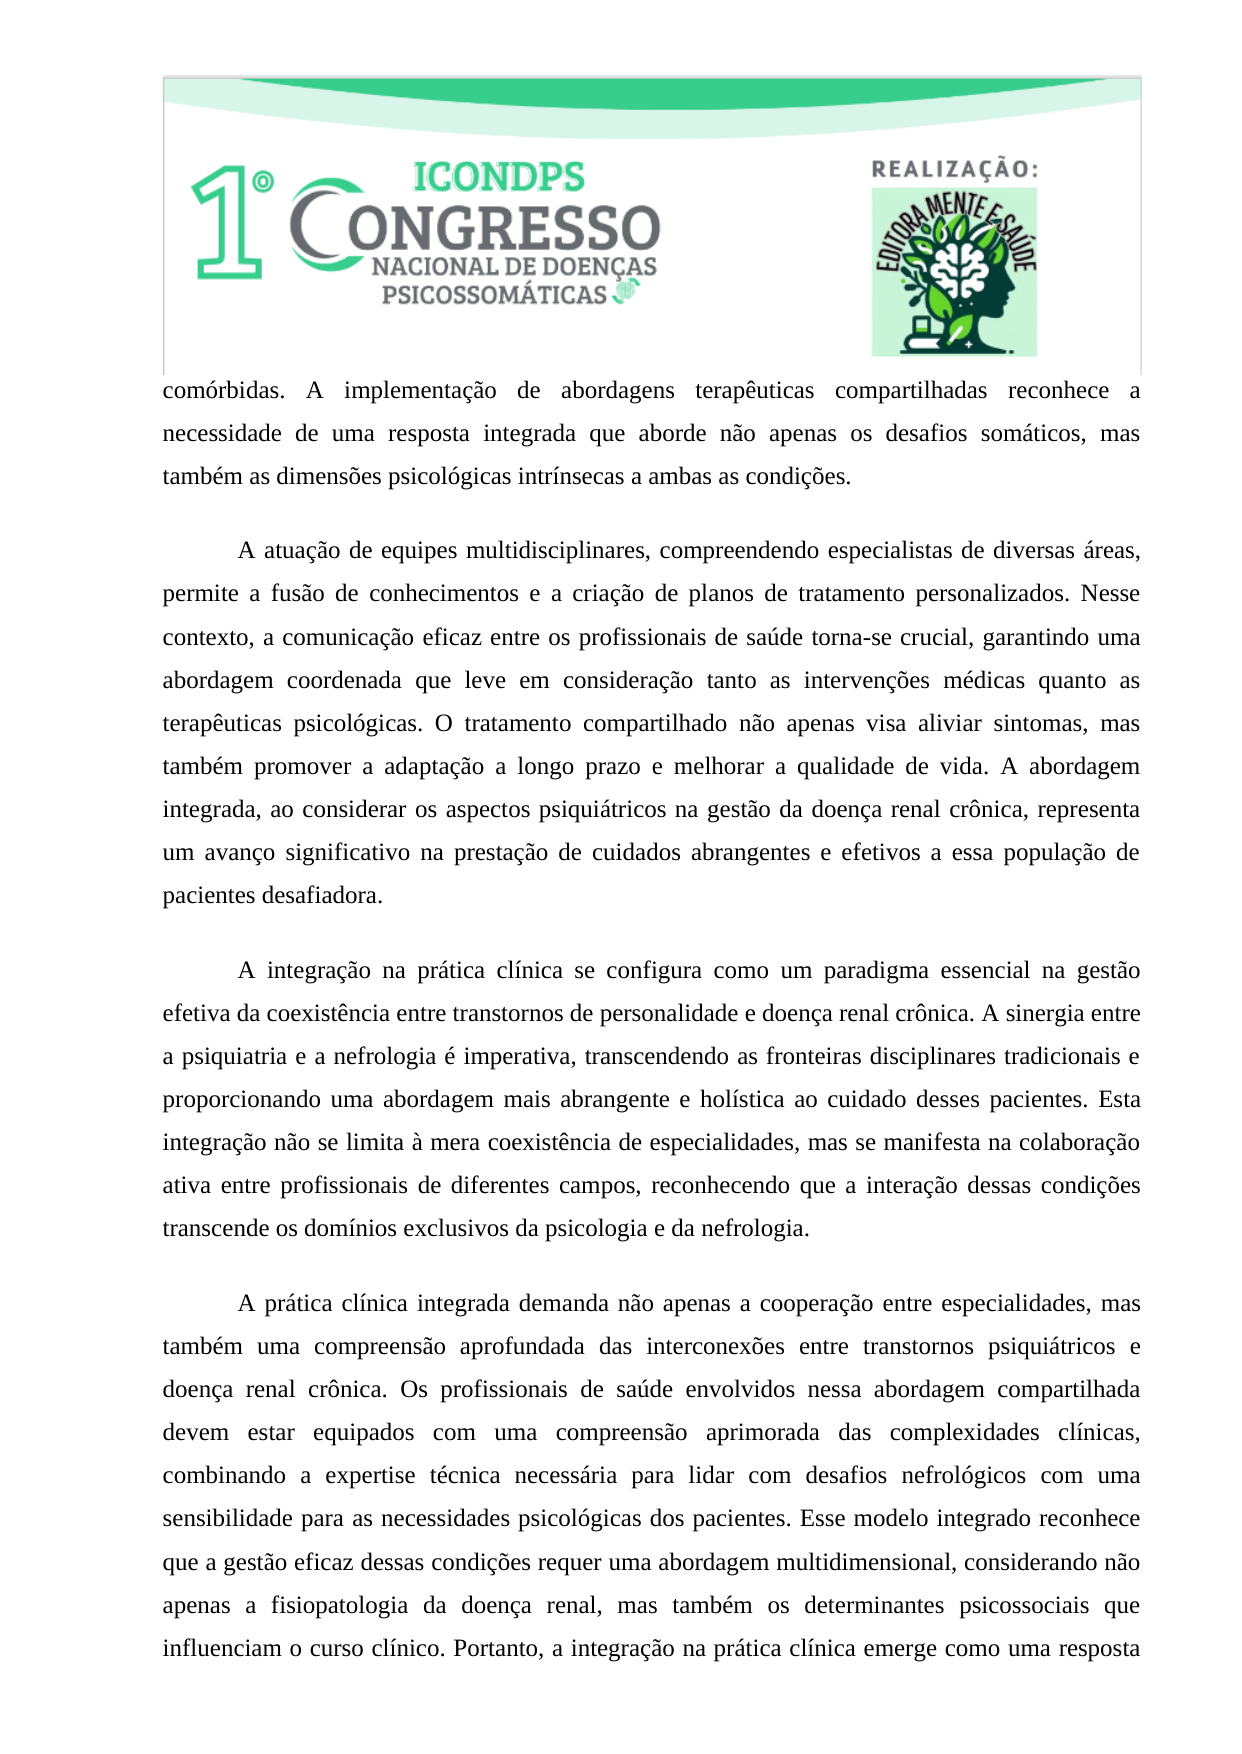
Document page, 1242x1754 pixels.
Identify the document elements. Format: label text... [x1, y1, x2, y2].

picture [162, 75, 1142, 375]
text A atuação de equipes multidisciplinares, compreendendo especialistas de diversas áreas, permite a fusão de conhecimentos e a criação de planos de tratamento personalizados. Nesse contexto, a comunicação eficaz entre os profissionais de saúde torna-se crucial, garantindo uma abordagem coordenada que leve em consideração tanto as intervenções médicas quanto as terapêuticas psicológicas. O tratamento compartilhado não apenas visa aliviar sintomas, mas também promover a adaptação a longo prazo e melhorar a qualidade de vida. A abordagem integrada, ao considerar os aspectos psiquiátricos na gestão da doença renal crônica, representa um avanço significativo na prestação de cuidados abrangentes e efetivos a essa população de pacientes desafiadora. [162, 535, 1142, 909]
text A integração na prática clínica se configura como um paradigma essencial na gestão efetiva da coexistência entre transtornos de personalidade e doença renal crônica. A sinergia entre a psiquiatria e a nefrologia é imperativa, transcendendo as fronteiras disciplinares tradicionais e proporcionando uma abordagem mais abrangente e holística ao cuidado desses pacientes. Esta integração não se limita à mera coexistência de especialidades, mas se manifesta na colaboração ativa entre profissionais de diferentes campos, reconhecendo que a interação dessas condições transcende os domínios exclusivos da psicologia e da nefrologia. [162, 955, 1142, 1242]
